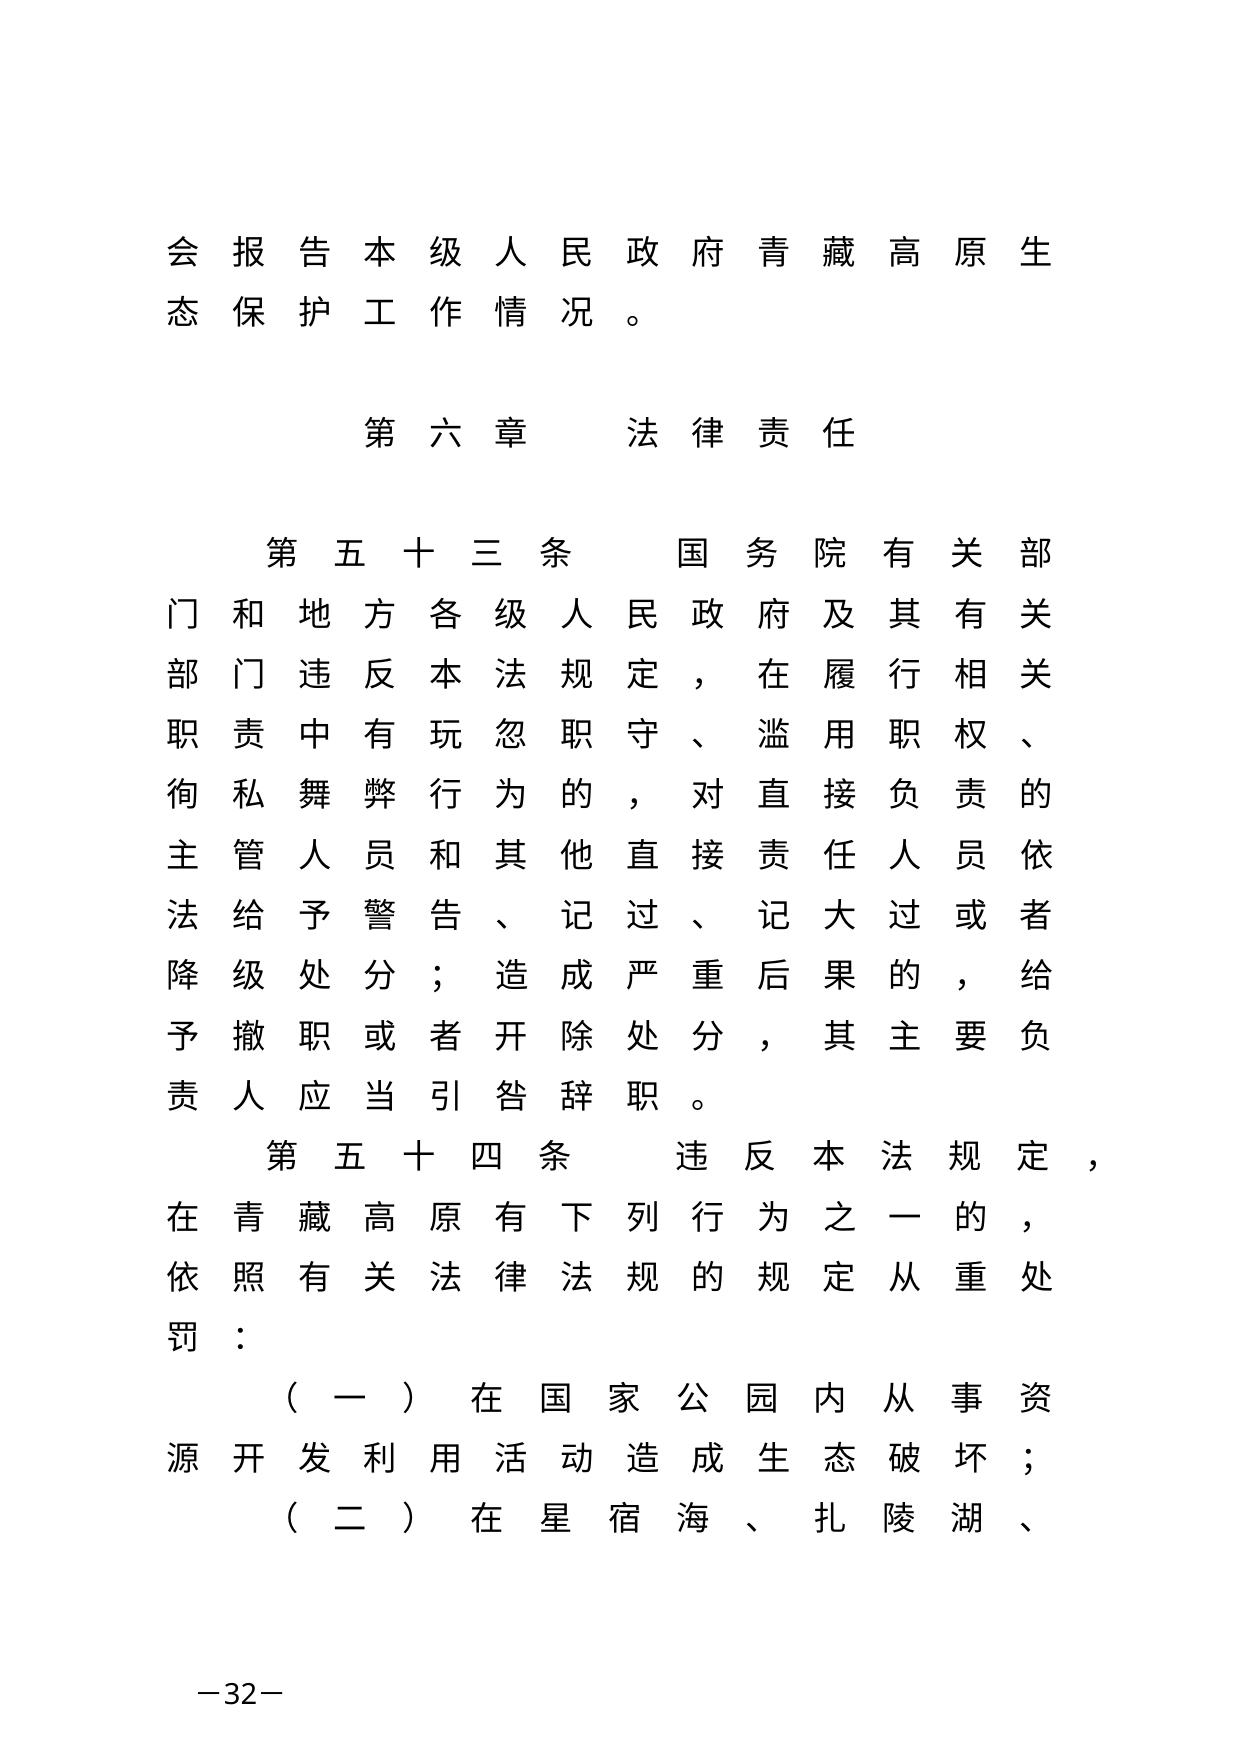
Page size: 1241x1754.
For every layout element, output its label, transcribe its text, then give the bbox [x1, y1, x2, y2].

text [167, 1486, 1085, 1546]
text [167, 219, 1085, 340]
text 第五十三条 国务院有关部门和地方各级人民政府及其有关部门违反本法规定，在履行相关职责中有玩忽职守、滥用职权、徇私舞弊行为的，对直接负责的主管人员和其他直接责任人员依法给予警告、记过、记大过或者降级处分；造成严重后果的，给予撤职或者开除处分，其主要负责人应当引咎辞职。 [167, 521, 1085, 1124]
text （一）在国家公园内从事资源开发利用活动造成生态破坏； [167, 1365, 1085, 1486]
text 第六章 法律责任 [167, 400, 1085, 461]
text 第五十四条 违反本法规定，在青藏高原有下列行为之一的，依照有关法律法规的规定从重处罚： [167, 1124, 1085, 1365]
